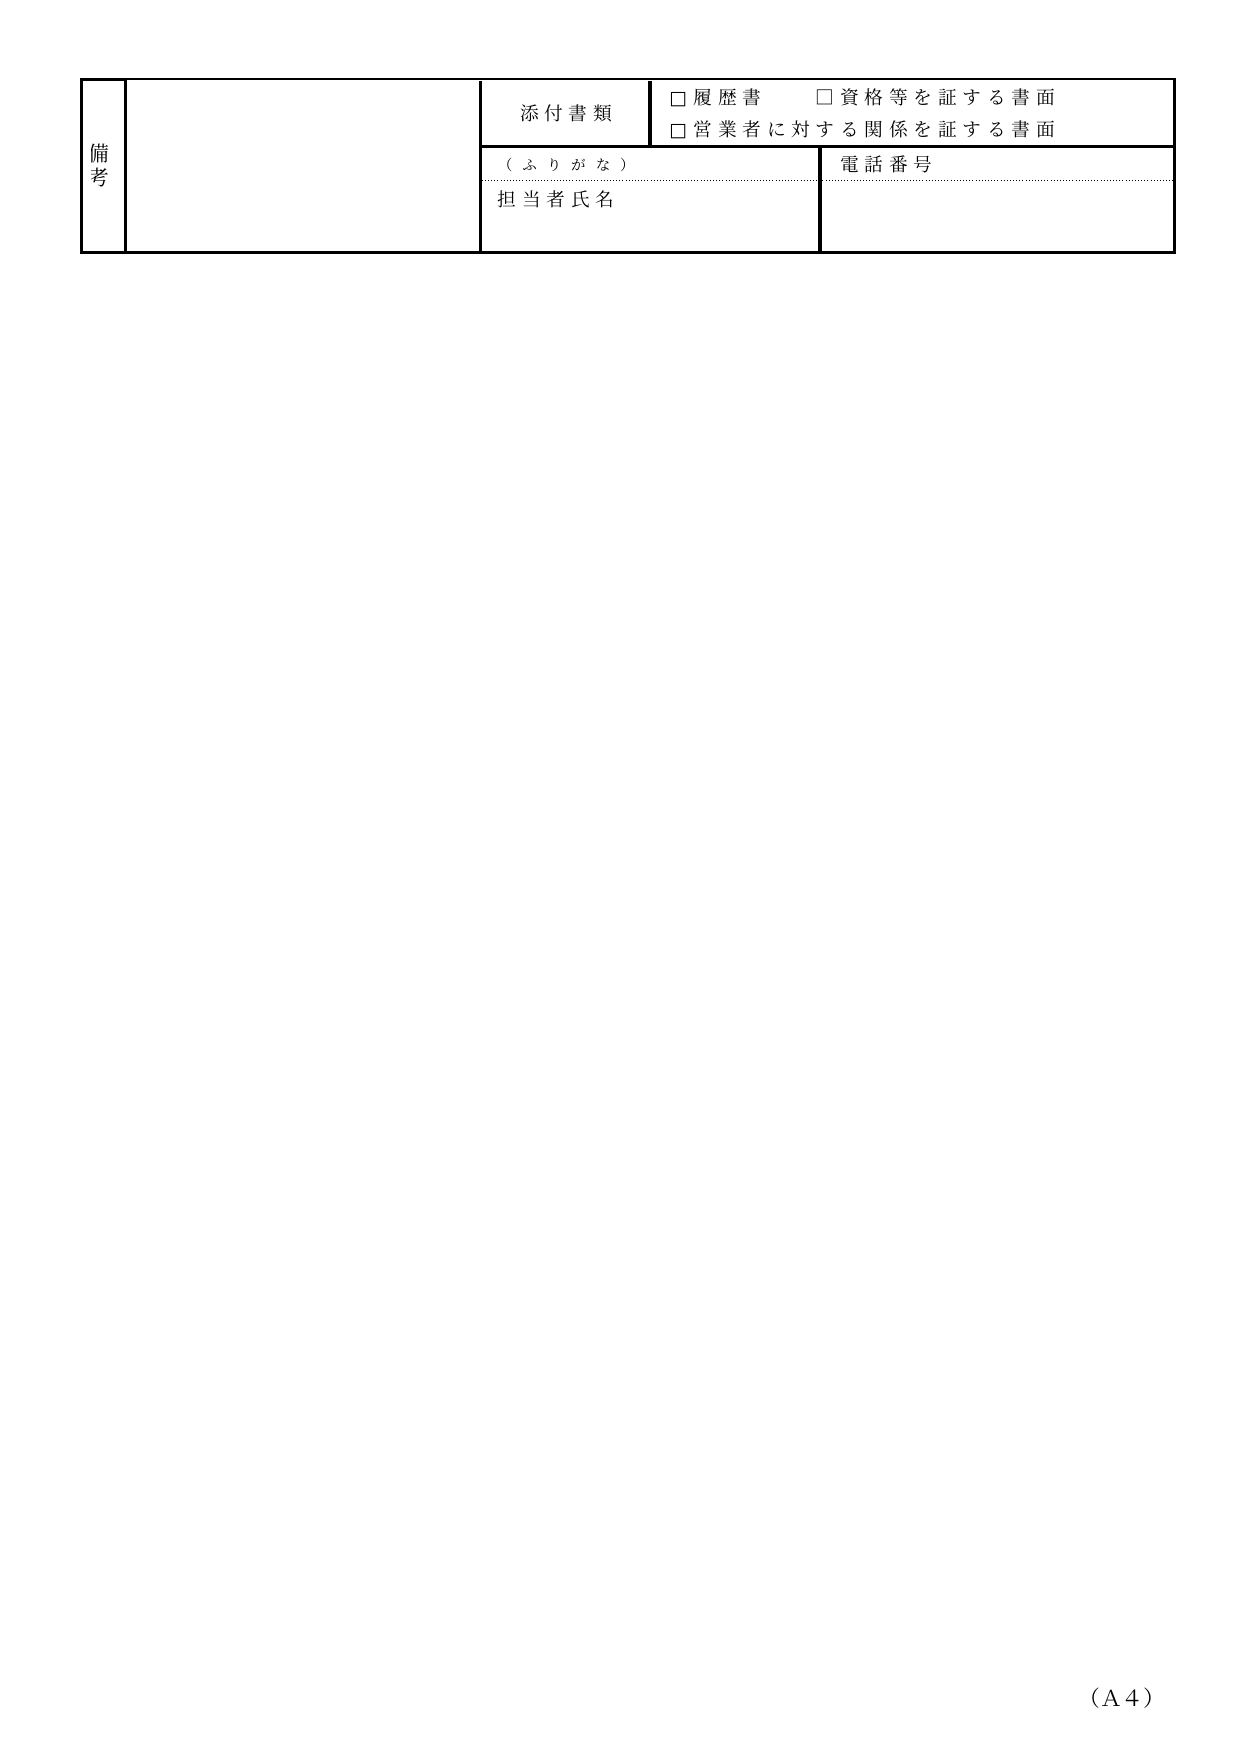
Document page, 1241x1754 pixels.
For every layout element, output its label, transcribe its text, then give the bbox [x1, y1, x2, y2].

table_cell 担当者氏名 [482, 180, 818, 251]
table_cell [822, 180, 1173, 251]
table_cell 備考 [83, 81, 124, 251]
table_cell （ふりがな） [482, 148, 818, 180]
table_cell □履歴書 □資格等を証する書面 □営業者に対する関係を証する書面 [652, 80, 1173, 144]
table_cell 電話番号 [822, 148, 1173, 180]
table_cell 添付書類 [482, 80, 650, 144]
table_cell [127, 80, 480, 251]
